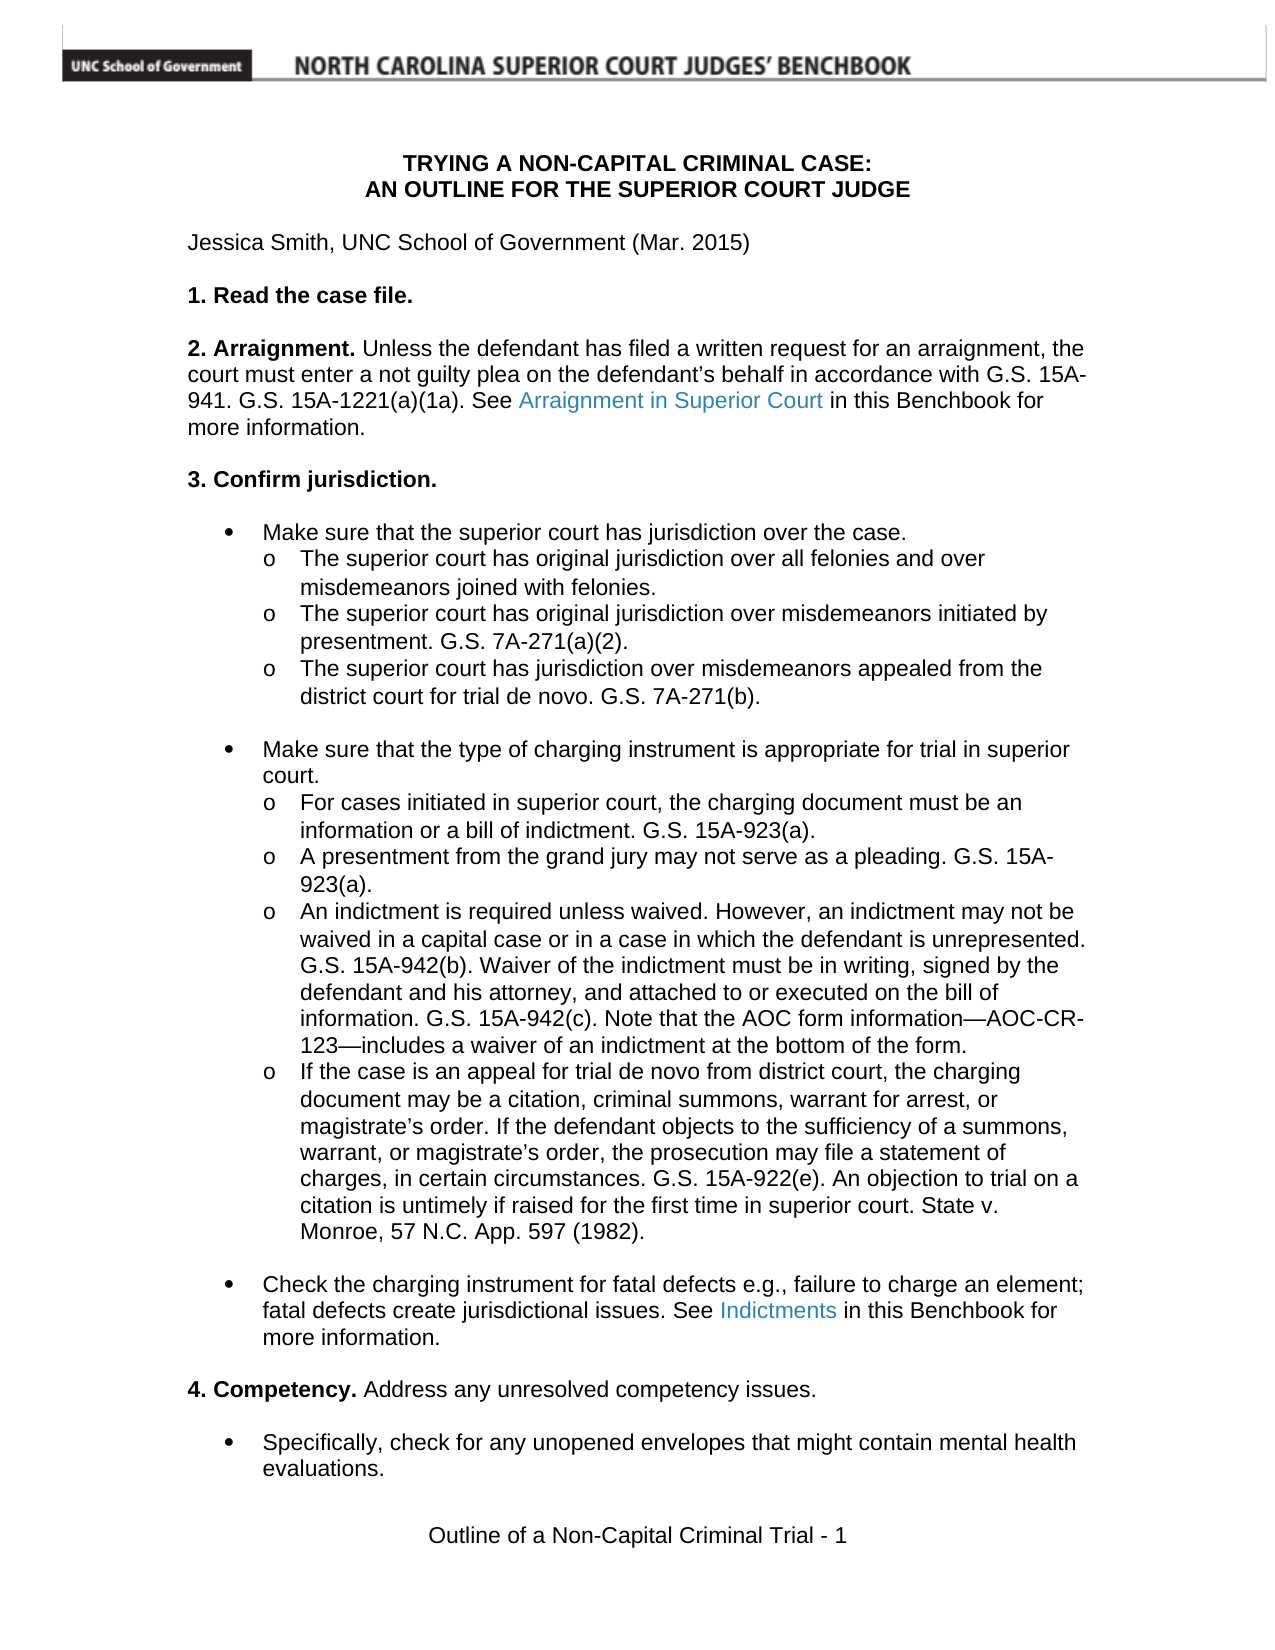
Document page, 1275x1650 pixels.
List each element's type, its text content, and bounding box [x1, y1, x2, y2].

text 2. Arraignment. Unless the defendant has filed a written request for an arraignment, the court must enter a not guilty plea on the defendant’s behalf in accordance with G.S. 15A-941. G.S. 15A-1221(a)(1a). See Arraignment in Superior Court in this Benchbook for more information. [187, 334, 1087, 440]
text TRYING A NON-CAPITAL CRIMINAL CASE: [187, 150, 1087, 176]
list The superior court has original jurisdiction over misdemeanors initiated by presentment. G.S. 7A-271(a)(2). [262, 600, 1087, 655]
list If the case is an appeal for trial de novo from district court, the charging document may be a citation, criminal summons, warrant for arrest, or magistrate’s order. If the defendant objects to the sufficiency of a summons, warrant, or magistrate’s order, the prosecution may file a statement of charges, in certain circumstances. G.S. 15A-922(e). An objection to trial on a citation is untimely if raised for the first time in superior court. State v. Monroe, 57 N.C. App. 597 (1982). [262, 1058, 1087, 1244]
list For cases initiated in superior court, the charging document must be an information or a bill of indictment. G.S. 15A-923(a). [262, 788, 1087, 843]
text Jessica Smith, UNC School of Government (Mar. 2015) [187, 229, 1087, 255]
list Make sure that the type of charging instrument is appropriate for trial in superior court. [225, 736, 1087, 788]
text 4. Competency. Address any unresolved competency issues. [187, 1376, 1087, 1402]
text AN OUTLINE FOR THE SUPERIOR COURT JUDGE [187, 176, 1087, 203]
list The superior court has jurisdiction over misdemeanors appealed from the district court for trial de novo. G.S. 7A-271(b). [262, 655, 1087, 709]
list Make sure that the superior court has jurisdiction over the case. [225, 519, 1087, 545]
text 3. Confirm jurisdiction. [187, 466, 1087, 493]
list Check the charging instrument for fatal defects e.g., failure to charge an element; fatal defects create jurisdictional issues. See Indictments in this Benchbook for more information. [225, 1271, 1087, 1350]
list The superior court has original jurisdiction over all felonies and over misdemeanors joined with felonies. [262, 545, 1087, 600]
list An indictment is required unless waived. However, an indictment may not be waived in a capital case or in a case in which the defendant is unrepresented. G.S. 15A-942(b). Waiver of the indictment must be in writing, signed by the defendant and his attorney, and attached to or executed on the bill of information. G.S. 15A-942(c). Note that the AOC form information—AOC-CR-123—includes a waiver of an indictment at the bottom of the form. [262, 898, 1087, 1058]
text 1. Read the case file. [187, 282, 1087, 308]
list Specifically, check for any unopened envelopes that might contain mental health evaluations. [225, 1429, 1087, 1482]
list A presentment from the grand jury may not serve as a pleading. G.S. 15A-923(a). [262, 843, 1087, 898]
